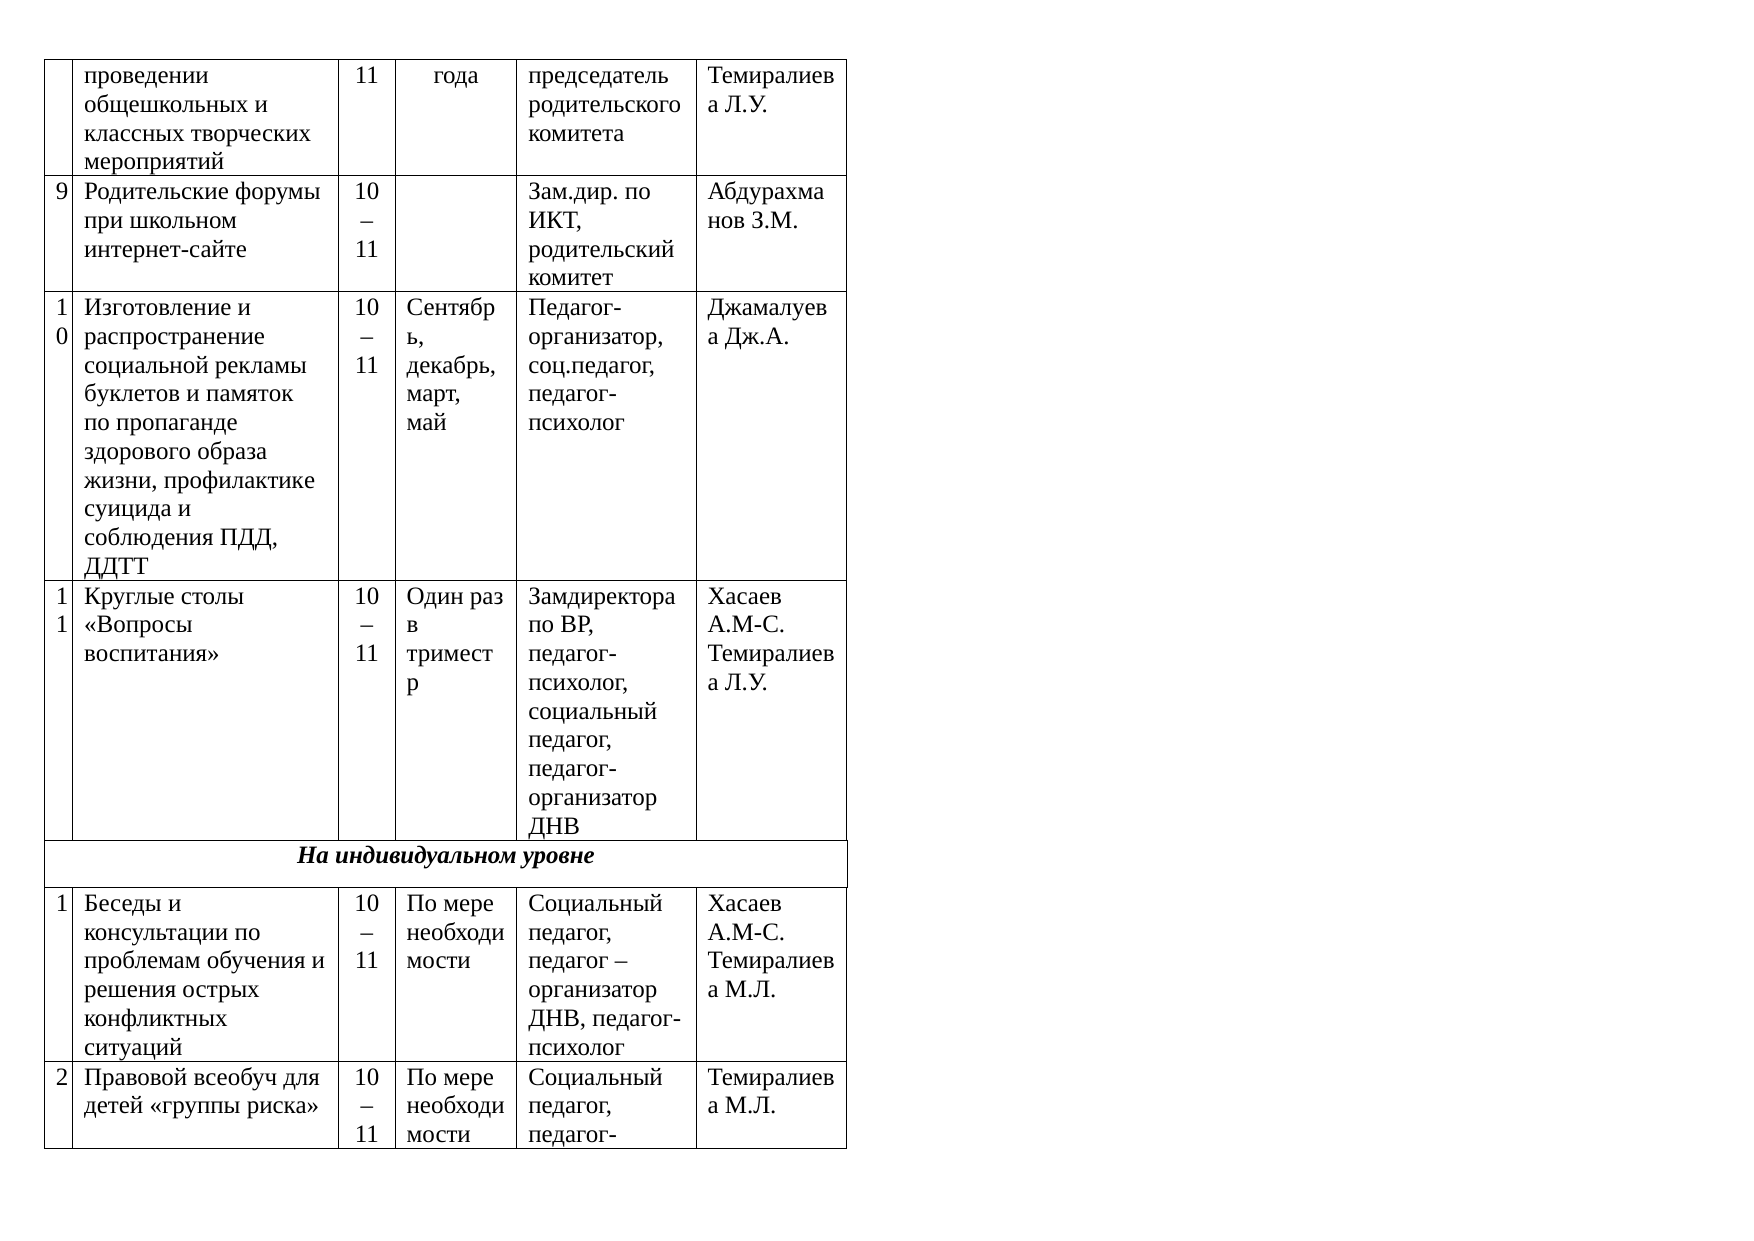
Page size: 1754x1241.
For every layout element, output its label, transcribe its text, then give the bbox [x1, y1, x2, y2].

table_cell [396, 176, 516, 291]
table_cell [396, 1062, 516, 1148]
table_cell На индивидуальном уровне [45, 841, 847, 887]
table_cell Джамалуева Дж.А. [697, 292, 846, 580]
table_cell В течение года [396, 60, 516, 175]
table_cell Сентябрь, декабрь, март, май [396, 292, 516, 580]
table_cell По мере необходимости [396, 888, 516, 1061]
table_cell Зам.дир. по ИКТ, родительский комитет [517, 176, 696, 291]
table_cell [73, 1062, 338, 1148]
table_cell 10–11 [339, 1062, 395, 1148]
table_cell 8 [45, 60, 72, 175]
table_cell 10–11 [339, 60, 395, 175]
table_cell Хасаев А.М-С. Темиралиева М.Л. [697, 888, 846, 1061]
table_cell Педагог-организатор, соц.педагог, педагог-психолог [517, 292, 696, 580]
table_cell 10–11 [339, 176, 395, 291]
table_cell 9 [45, 176, 72, 291]
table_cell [517, 1062, 696, 1148]
table_cell Темиралиева М.Л. [697, 1062, 846, 1148]
table_cell Родительские форумы при школьном интернет-сайте [73, 176, 338, 291]
table_cell 10–11 [339, 292, 395, 580]
table_cell Круглые столы «Вопросы воспитания» [73, 581, 338, 839]
table_cell Социальный педагог, педагог –организатор ДНВ, педагог-психолог [517, 888, 696, 1061]
table_cell Хасаев А.М-С. Темиралиева Л.У. [697, 581, 846, 839]
table_cell 10 [45, 292, 72, 580]
table_cell 11 [45, 581, 72, 839]
table_cell 1 [45, 888, 72, 1061]
table_cell Замдиректора по ВР, педагог-психолог, социальный педагог, педагог-организатор ДНВ [517, 581, 696, 839]
table_cell Абдурахманов З.М. [697, 176, 846, 291]
table_cell 2 [45, 1062, 72, 1148]
table_cell 10–11 [339, 888, 395, 1061]
table_cell Беседы и консультации по проблемам обучения и решения острых конфликтных ситуаций [73, 888, 338, 1061]
table_cell Один раз в триместр [396, 581, 516, 839]
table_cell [697, 60, 846, 175]
table_cell 10–11 [339, 581, 395, 839]
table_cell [73, 60, 338, 175]
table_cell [517, 60, 696, 175]
